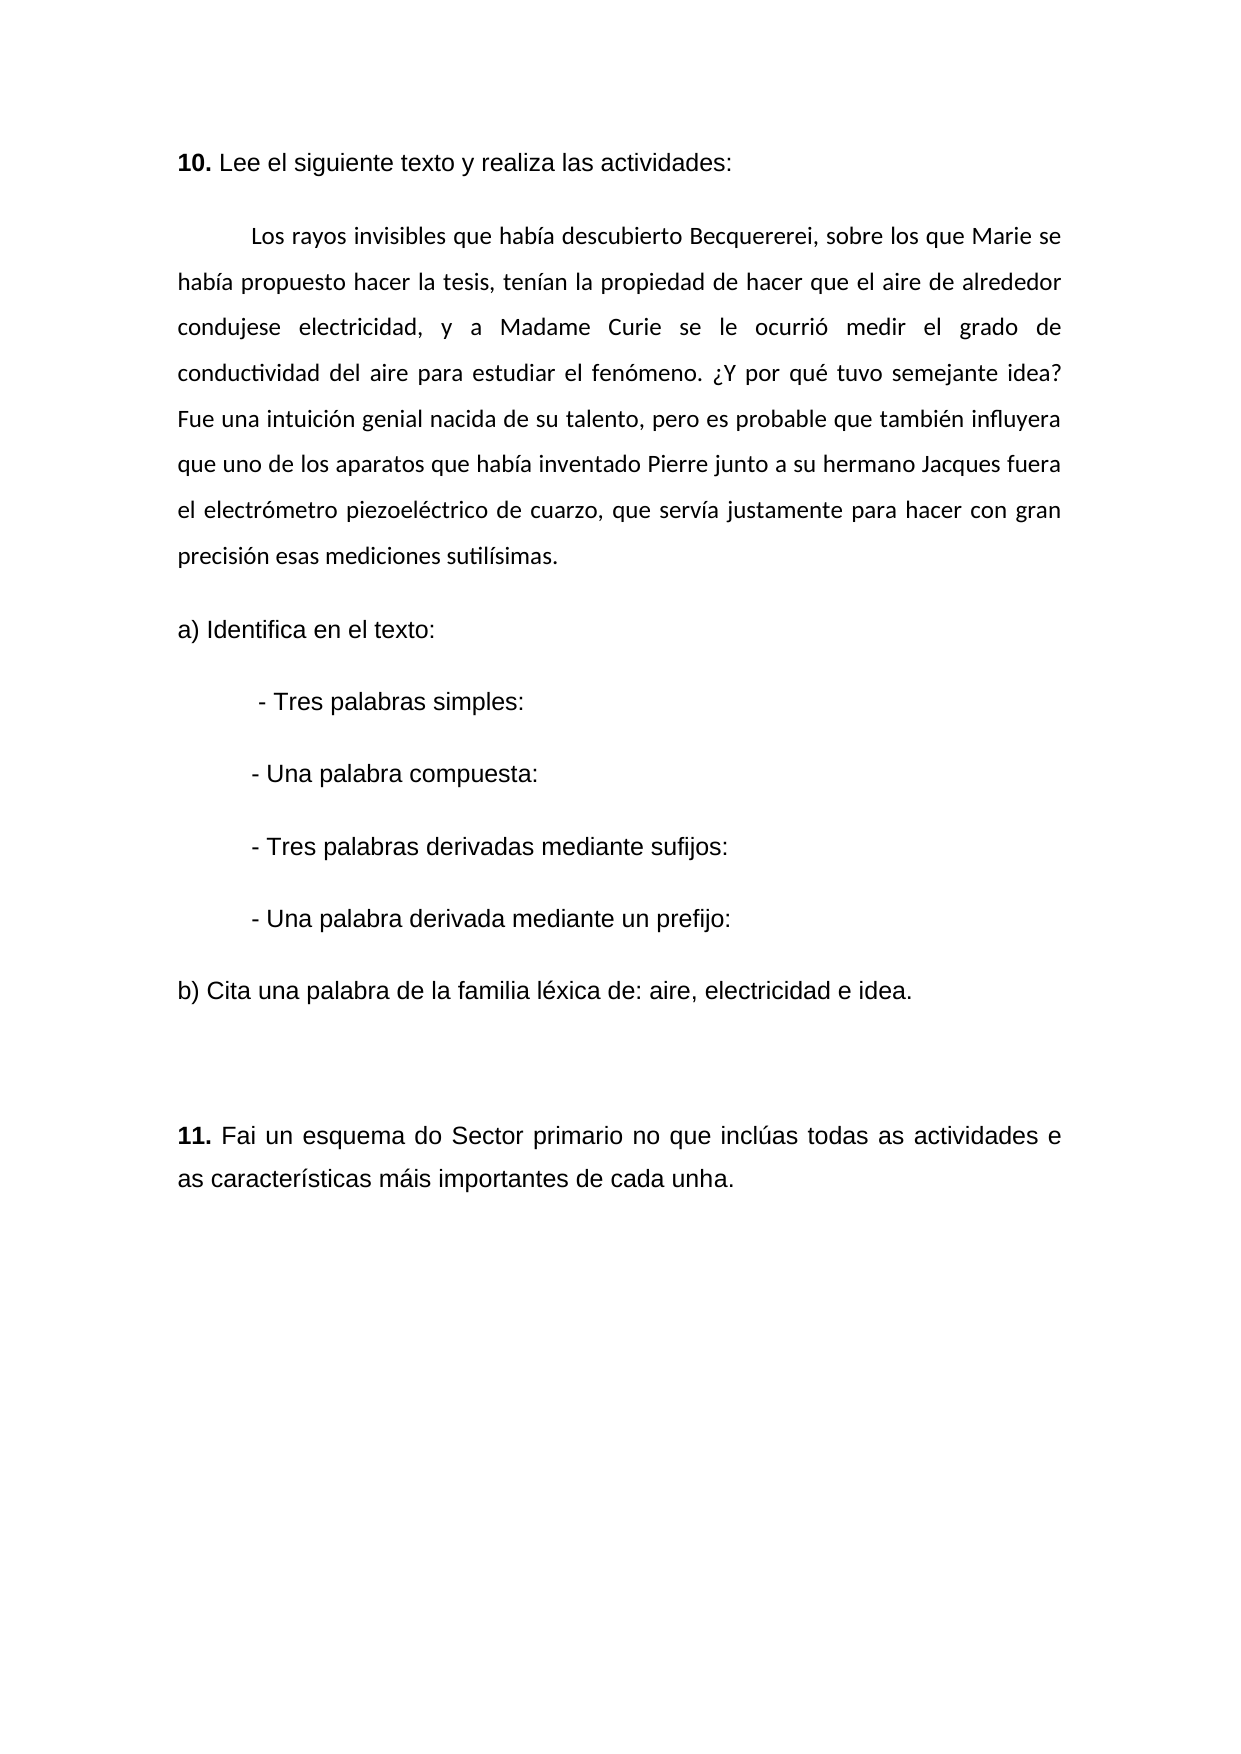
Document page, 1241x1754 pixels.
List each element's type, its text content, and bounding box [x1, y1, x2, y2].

text 10. Lee el siguiente texto y realiza las actividades: [177, 148, 1063, 176]
text 11. Fai un esquema do Sector primario no que inclúas todas as actividades e as características máis importantes de cada unha. [177, 1121, 1063, 1193]
text - Tres palabras simples: [177, 687, 1063, 716]
text Los rayos invisibles que había descubierto Becquererei, sobre los que Marie se había propuesto hacer la tesis, tenían la propiedad de hacer que el aire de alrededor condujese electricidad, y a Madame Curie se le ocurrió medir el grado de conductividad del aire para estudiar el fenómeno. ¿Y por qué tuvo semejante idea? Fue una intuición genial nacida de su talento, pero es probable que también influyera que uno de los aparatos que había inventado Pierre junto a su hermano Jacques fuera el electrómetro piezoeléctrico de cuarzo, que servía justamente para hacer con gran precisión esas mediciones sutilísimas. [177, 220, 1063, 571]
text - Una palabra compuesta: [177, 759, 1063, 788]
text - Tres palabras derivadas mediante sufijos: [177, 832, 1063, 861]
text a) Identifica en el texto: [177, 615, 1063, 644]
text b) Cita una palabra de la familia léxica de: aire, electricidad e idea. [177, 976, 1063, 1005]
text - Una palabra derivada mediante un prefijo: [177, 904, 1063, 933]
